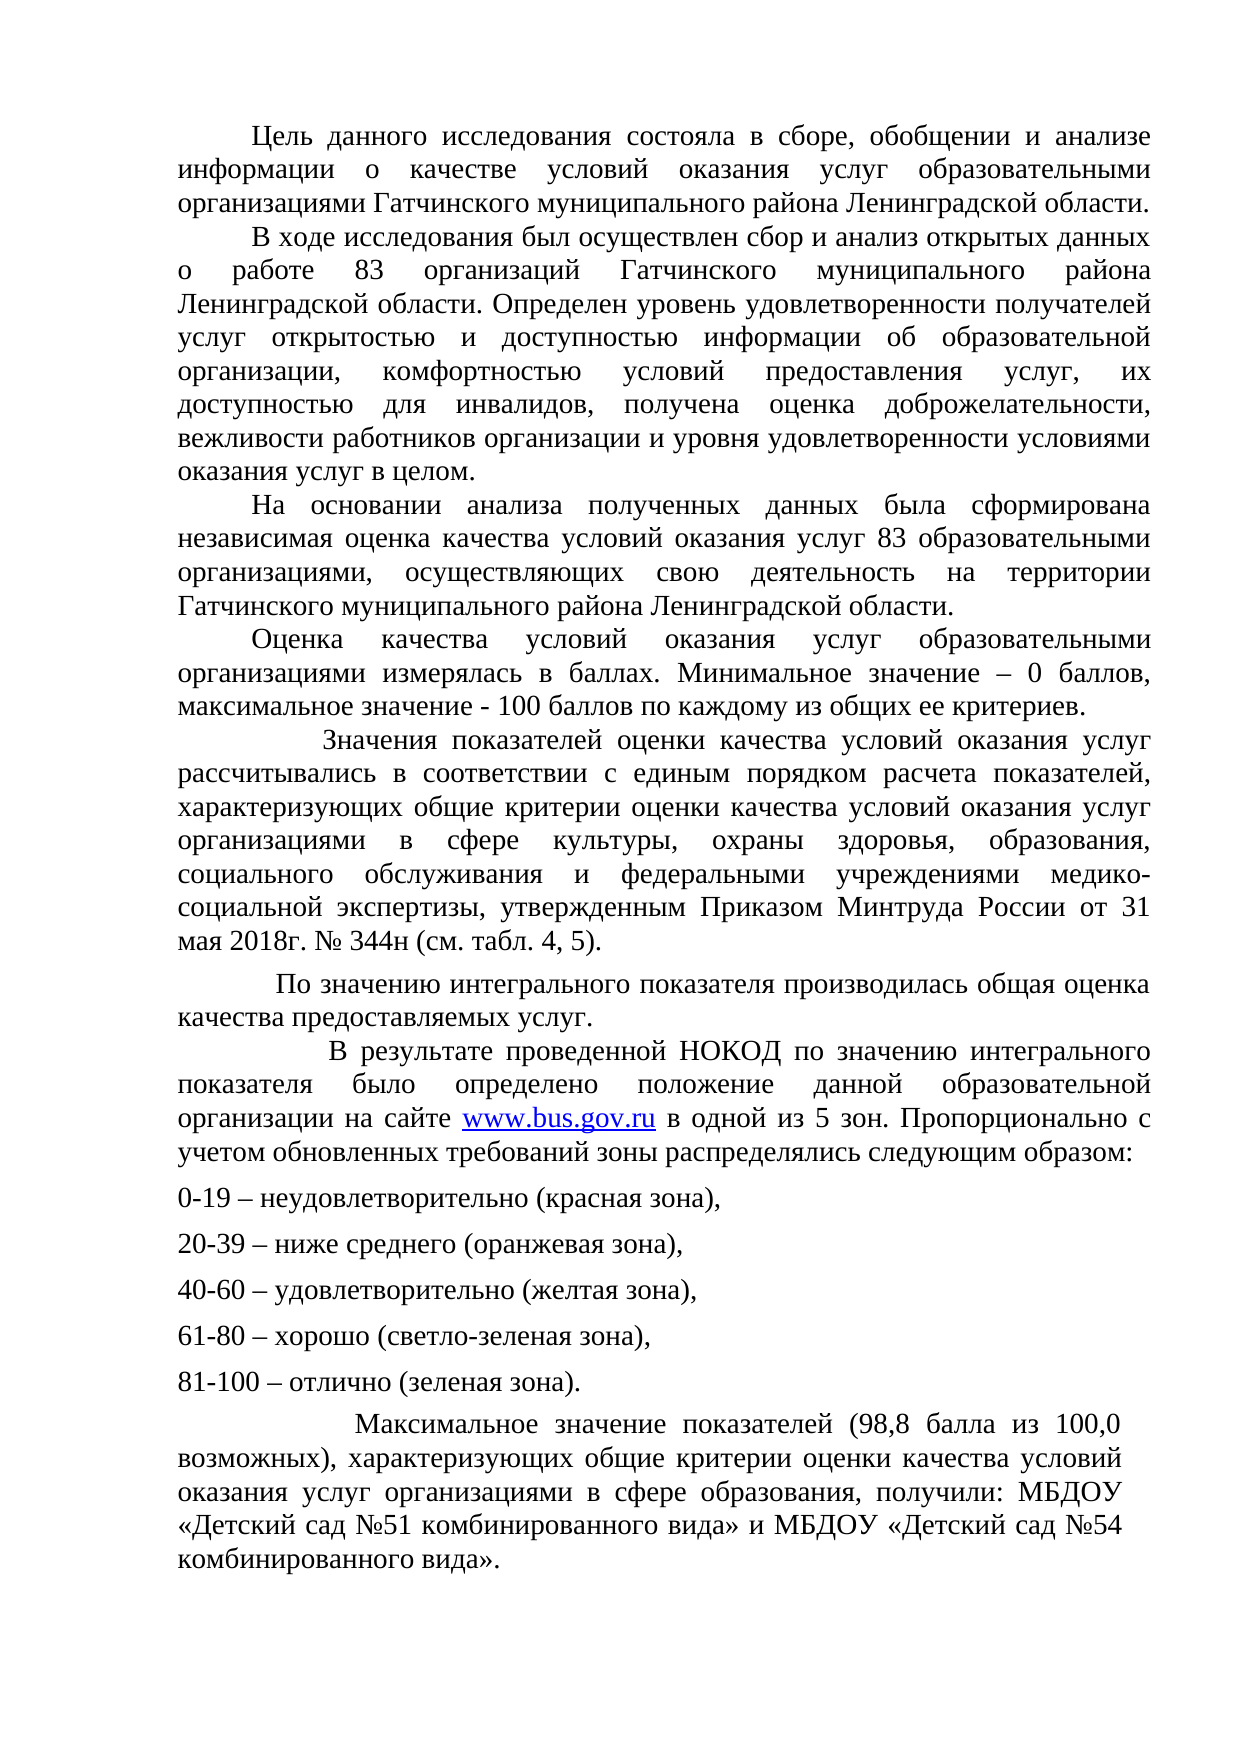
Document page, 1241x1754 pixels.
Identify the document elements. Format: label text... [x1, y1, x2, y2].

text 20-39 – ниже среднего (оранжевая зона), [177, 1226, 708, 1259]
text 61-80 – хорошо (светло-зеленая зона), [177, 1318, 684, 1351]
text На основании анализа полученных данных была сформирована независимая оценка качества условий оказания услуг 83 образовательными организациями, осуществляющих свою деятельность на территории Гатчинского муниципального района Ленинградской области. [177, 487, 1152, 621]
text Максимальное значение показателей (98,8 балла из 100,0 возможных), характеризующих общие критерии оценки качества условий оказания услуг организациями в сфере образования, получили: МБДОУ «Детский сад №51 комбинированного вида» и МБДОУ «Детский сад №54 комбинированного вида». [177, 1407, 1123, 1574]
text По значению интегрального показателя производилась общая оценка качества предоставляемых услуг. [177, 966, 1152, 1033]
text 81-100 – отлично (зеленая зона). [177, 1364, 1152, 1397]
text Цель данного исследования состояла в сборе, обобщении и анализе информации о качестве условий оказания услуг образовательными организациями Гатчинского муниципального района Ленинградской области. [177, 118, 1152, 219]
text 0-19 – неудовлетворительно (красная зона), [177, 1180, 1152, 1213]
text В ходе исследования был осуществлен сбор и анализ открытых данных о работе 83 организаций Гатчинского муниципального района Ленинградской области. Определен уровень удовлетворенности получателей услуг открытостью и доступностью информации об образовательной организации, комфортностью условий предоставления услуг, их доступностью для инвалидов, получена оценка доброжелательности, вежливости работников организации и уровня удовлетворенности условиями оказания услуг в целом. [177, 219, 1152, 487]
text В результате проведенной НОКОД по значению интегрального показателя было определено положение данной образовательной организации на сайте www.bus.gov.ru в одной из 5 зон. Пропорционально с учетом обновленных требований зоны распределялись следующим образом: [177, 1033, 1152, 1167]
text Значения показателей оценки качества условий оказания услуг рассчитывались в соответствии с единым порядком расчета показателей, характеризующих общие критерии оценки качества условий оказания услуг организациями в сфере культуры, охраны здоровья, образования, социального обслуживания и федеральными учреждениями медико-социальной экспертизы, утвержденным Приказом Минтруда России от 31 мая 2018г. № 344н (см. табл. 4, 5). [177, 722, 1152, 957]
text 40-60 – удовлетворительно (желтая зона), [177, 1272, 1137, 1305]
text Оценка качества условий оказания услуг образовательными организациями измерялась в баллах. Минимальное значение – 0 баллов, максимальное значение - 100 баллов по каждому из общих ее критериев. [177, 621, 1152, 722]
